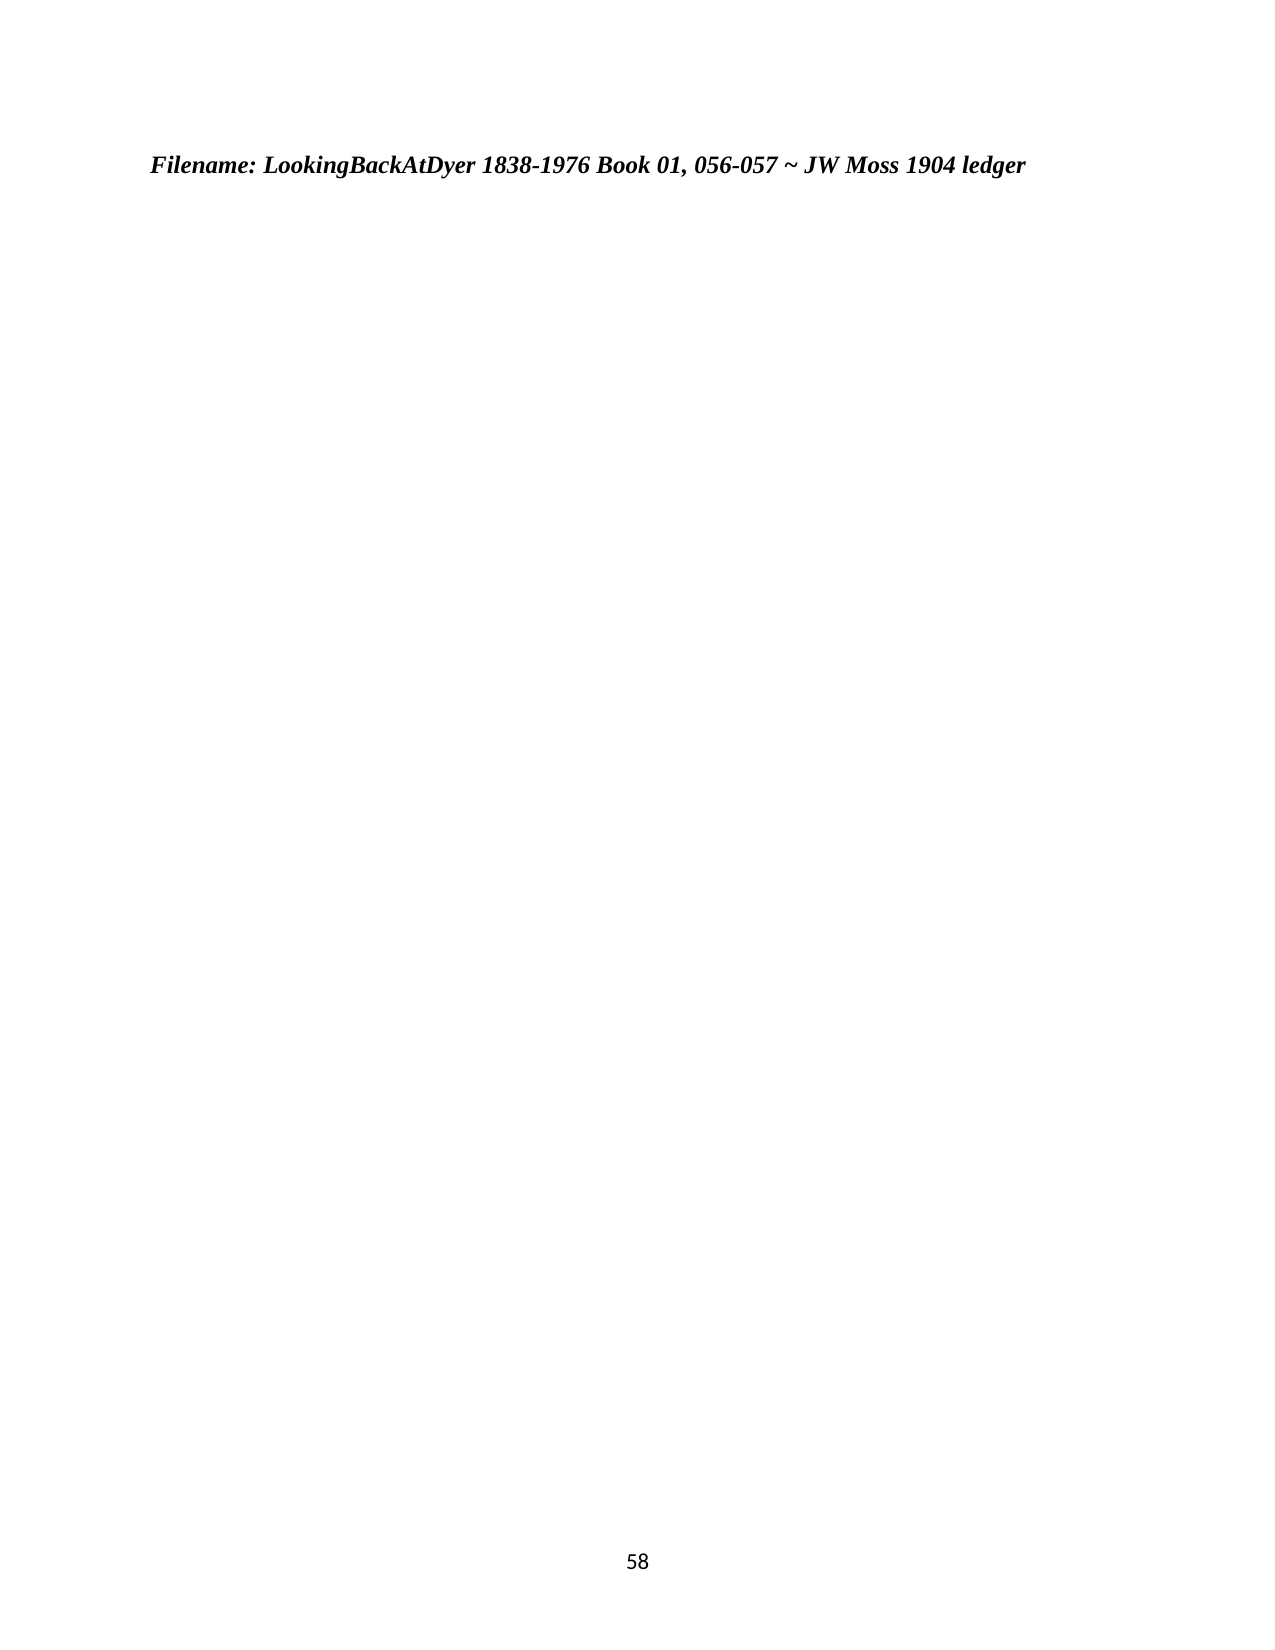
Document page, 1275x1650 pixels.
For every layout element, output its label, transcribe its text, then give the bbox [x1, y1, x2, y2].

text Filename: LookingBackAtDyer 1838-1976 Book 01, 056-057 ~ JW Moss 1904 ledger [150, 150, 1125, 179]
